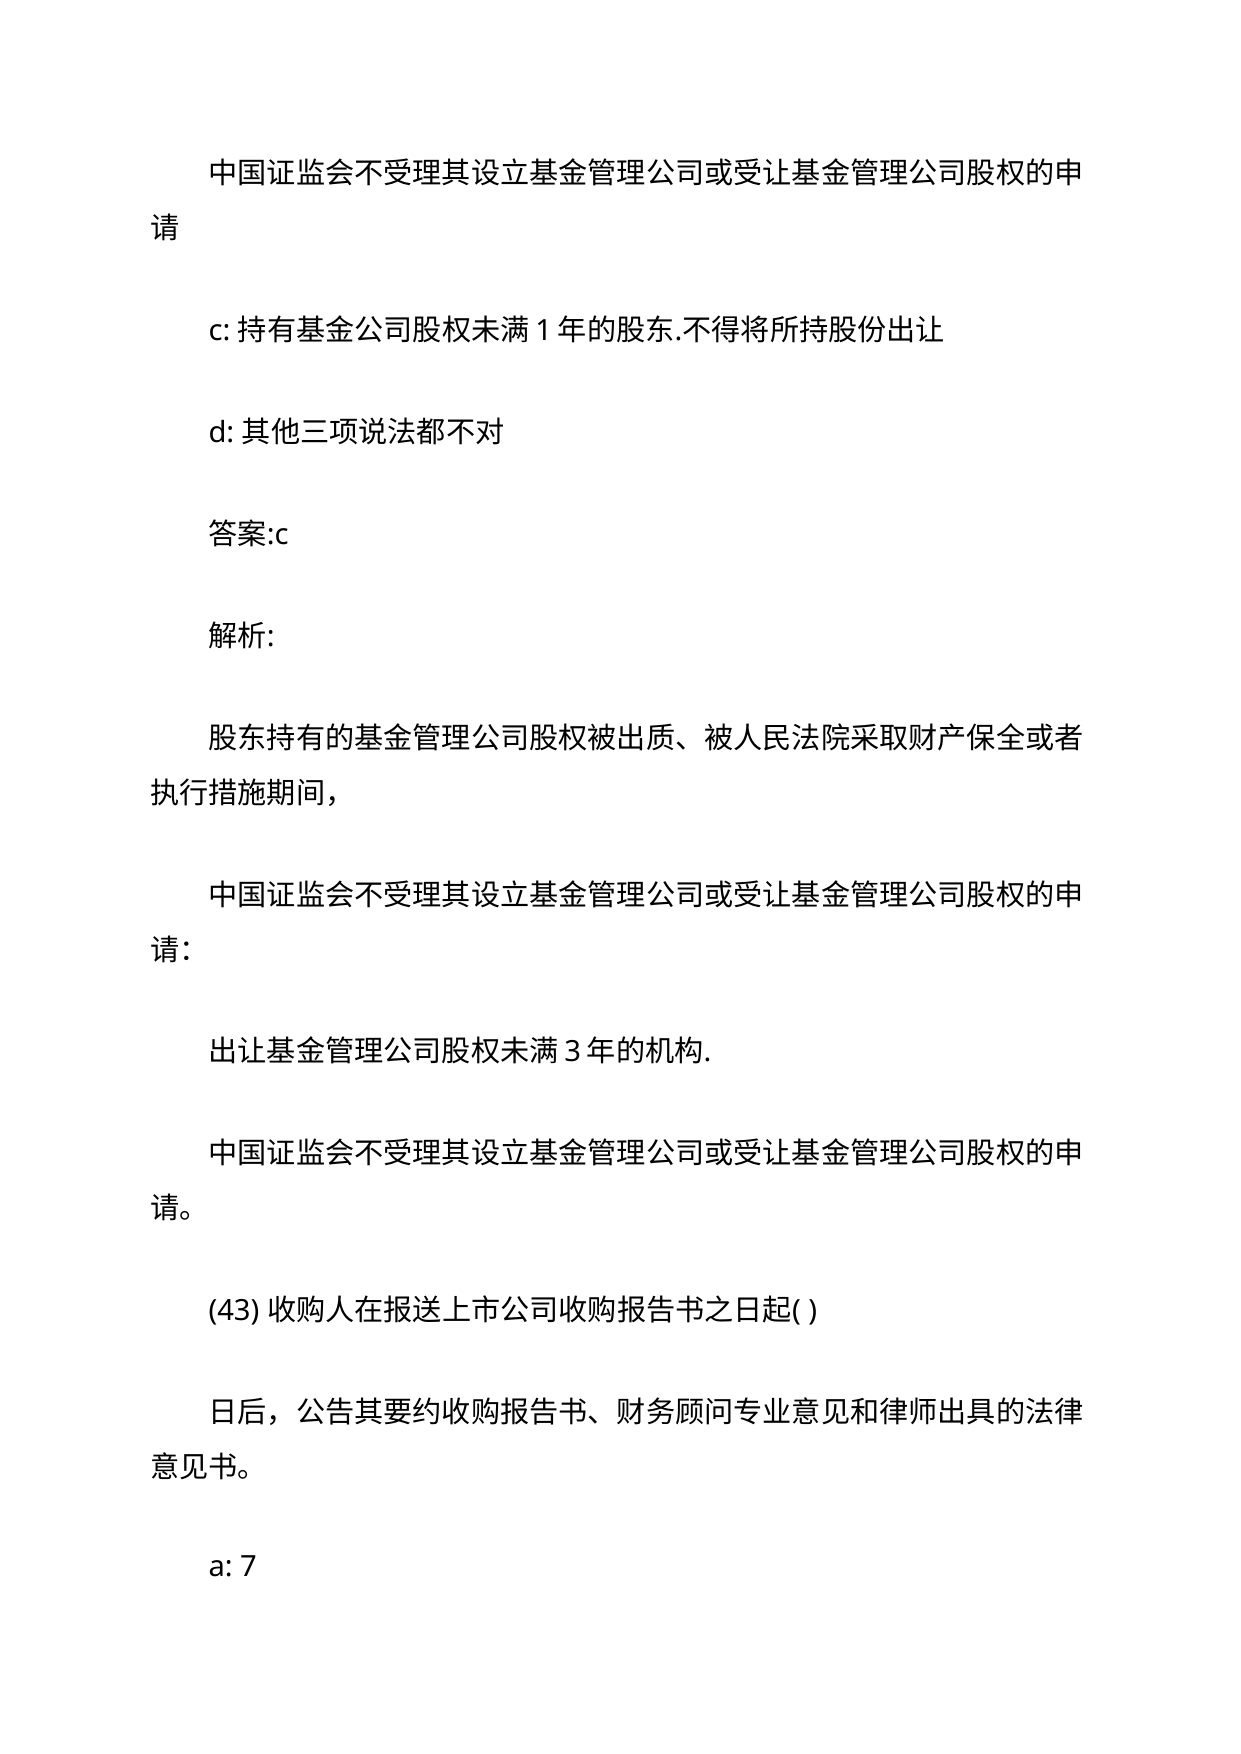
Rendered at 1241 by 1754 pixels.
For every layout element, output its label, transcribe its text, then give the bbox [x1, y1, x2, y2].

text 中国证监会不受理其设立基金管理公司或受让基金管理公司股权的申请。 [150, 1130, 1090, 1227]
text 中国证监会不受理其设立基金管理公司或受让基金管理公司股权的申请： [150, 871, 1090, 968]
text 出让基金管理公司股权未满3年的机构. [150, 1028, 1090, 1070]
text 解析: [150, 613, 1090, 655]
text 答案:c [150, 511, 1090, 553]
text 中国证监会不受理其设立基金管理公司或受让基金管理公司股权的申请 [150, 150, 1090, 247]
text 股东持有的基金管理公司股权被出质、被人民法院采取财产保全或者执行措施期间， [150, 714, 1090, 812]
text 日后，公告其要约收购报告书、财务顾问专业意见和律师出具的法律意见书。 [150, 1388, 1090, 1486]
text c: 持有基金公司股权未满1年的股东.不得将所持股份出让 [150, 307, 1090, 349]
text d: 其他三项说法都不对 [150, 409, 1090, 451]
text (43) 收购人在报送上市公司收购报告书之日起( ) [150, 1287, 1090, 1329]
text a: 7 [150, 1545, 1090, 1585]
